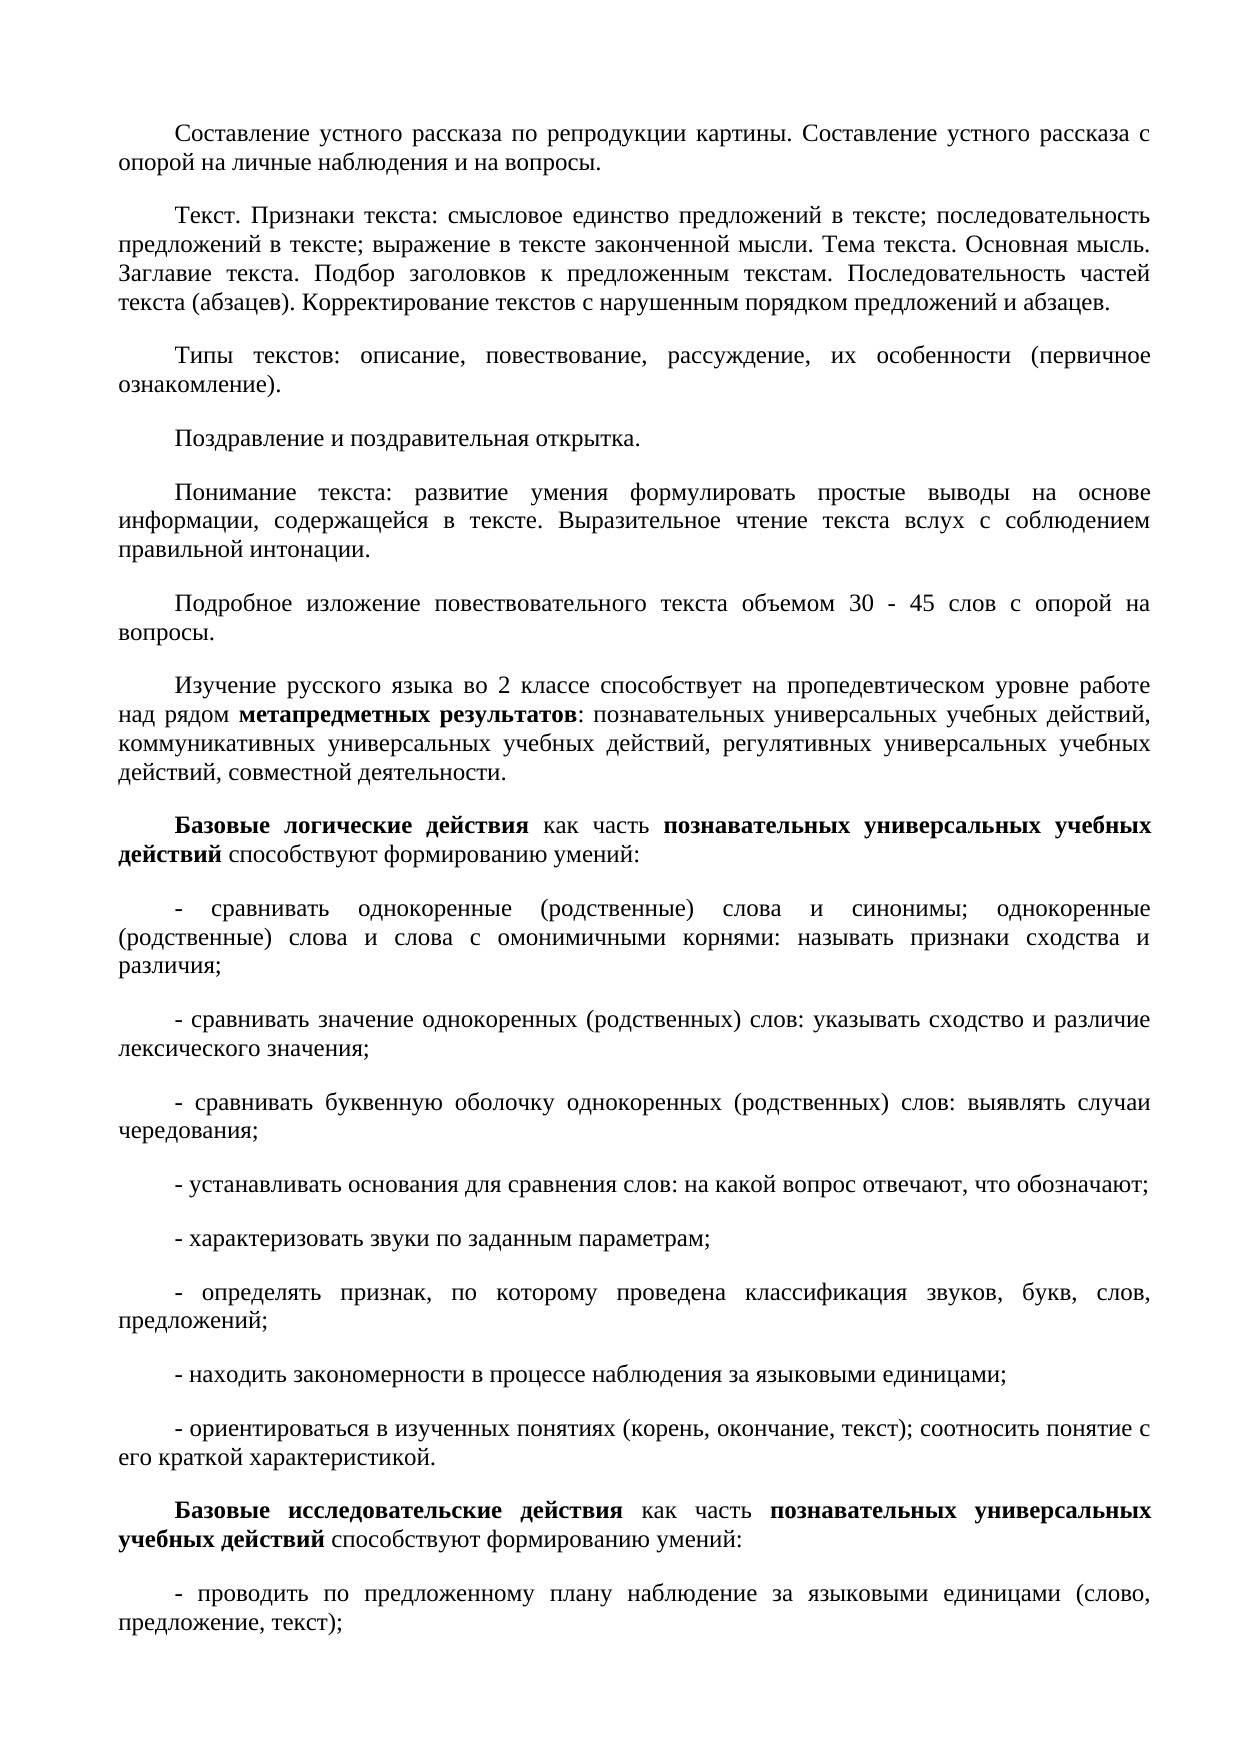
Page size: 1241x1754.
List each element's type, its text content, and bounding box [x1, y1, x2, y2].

text - находить закономерности в процессе наблюдения за языковыми единицами; [118, 1359, 1152, 1388]
text - проводить по предложенному плану наблюдение за языковыми единицами (слово, предложение, текст); [118, 1578, 1152, 1636]
text - сравнивать буквенную оболочку однокоренных (родственных) слов: выявлять случаи чередования; [118, 1087, 1152, 1144]
text Базовые логические действия как часть познавательных универсальных учебных действий способствуют формированию умений: [118, 811, 1152, 868]
text - характеризовать звуки по заданным параметрам; [118, 1223, 1152, 1252]
text Понимание текста: развитие умения формулировать простые выводы на основе информации, содержащейся в тексте. Выразительное чтение текста вслух с соблюдением правильной интонации. [118, 477, 1152, 563]
text Составление устного рассказа по репродукции картины. Составление устного рассказа с опорой на личные наблюдения и на вопросы. [118, 118, 1152, 176]
text - сравнивать однокоренные (родственные) слова и синонимы; однокоренные (родственные) слова и слова с омонимичными корнями: называть признаки сходства и различия; [118, 893, 1152, 979]
text Подробное изложение повествовательного текста объемом 30 - 45 слов с опорой на вопросы. [118, 588, 1152, 646]
text Текст. Признаки текста: смысловое единство предложений в тексте; последовательность предложений в тексте; выражение в тексте законченной мысли. Тема текста. Основная мысль. Заглавие текста. Подбор заголовков к предложенным текстам. Последовательность частей текста (абзацев). Корректирование текстов с нарушенным порядком предложений и абзацев. [118, 201, 1152, 316]
text - сравнивать значение однокоренных (родственных) слов: указывать сходство и различие лексического значения; [118, 1004, 1152, 1062]
text Изучение русского языка во 2 классе способствует на пропедевтическом уровне работе над рядом метапредметных результатов: познавательных универсальных учебных действий, коммуникативных универсальных учебных действий, регулятивных универсальных учебных действий, совместной деятельности. [118, 671, 1152, 786]
text - определять признак, по которому проведена классификация звуков, букв, слов, предложений; [118, 1277, 1152, 1334]
text Поздравление и поздравительная открытка. [118, 423, 1152, 452]
text Типы текстов: описание, повествование, рассуждение, их особенности (первичное ознакомление). [118, 341, 1152, 398]
text - ориентироваться в изученных понятиях (корень, окончание, текст); соотносить понятие с его краткой характеристикой. [118, 1413, 1152, 1471]
text Базовые исследовательские действия как часть познавательных универсальных учебных действий способствуют формированию умений: [118, 1496, 1152, 1553]
text - устанавливать основания для сравнения слов: на какой вопрос отвечают, что обозначают; [118, 1169, 1152, 1198]
